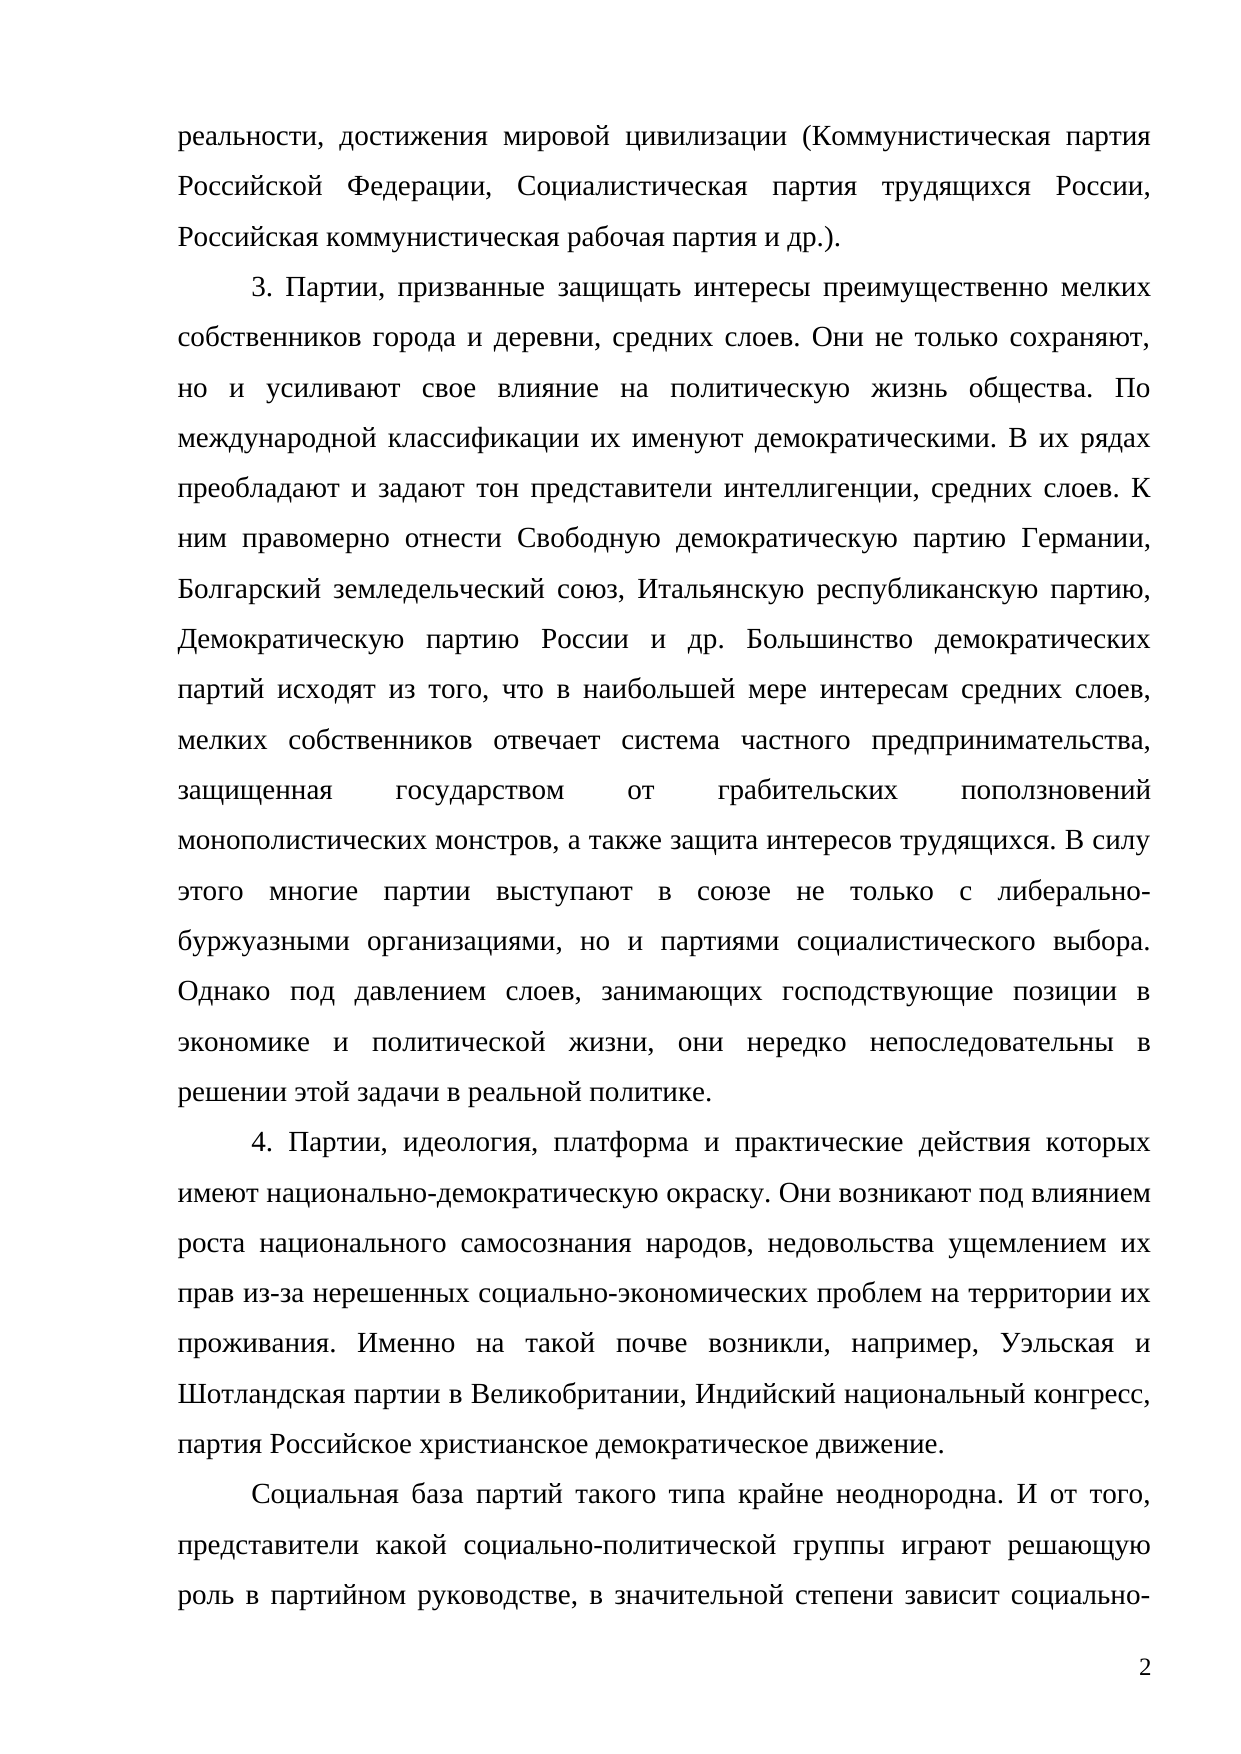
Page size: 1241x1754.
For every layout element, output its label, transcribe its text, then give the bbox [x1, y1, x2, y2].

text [177, 1477, 1152, 1611]
text 3. Партии, призванные защищать интересы преимущественно мелких собственников города и деревни, средних слоев. Они не только сохраняют, но и усиливают свое влияние на политическую жизнь общества. По международной классификации их именуют демократическими. В их рядах преобладают и задают тон представители интеллигенции, средних слоев. К ним правомерно отнести Свободную демократическую партию Германии, Болгарский земледельческий союз, Итальянскую республиканскую партию, Демократическую партию России и др. Большинство демократических партий исходят из того, что в наибольшей мере интересам средних слоев, мелких собственников отвечает система частного предпринимательства, защищенная государством от грабительских поползновений монополистических монстров, а также защита интересов трудящихся. В силу этого многие партии выступают в союзе не только с либерально-буржуазными организациями, но и партиями социалистического выбора. Однако под давлением слоев, занимающих господствующие позиции в экономике и политической жизни, они нередко непоследовательны в решении этой задачи в реальной политике. [177, 269, 1152, 1108]
text 4. Партии, идеология, платформа и практические действия которых имеют национально-демократическую окраску. Они возникают под влиянием роста национального самосознания народов, недовольства ущемлением их прав из-за нерешенных социально-экономических проблем на территории их проживания. Именно на такой почве возникли, например, Уэльская и Шотландская партии в Великобритании, Индийский национальный конгресс, партия Российское христианское демократическое движение. [177, 1124, 1152, 1460]
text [177, 118, 1152, 252]
